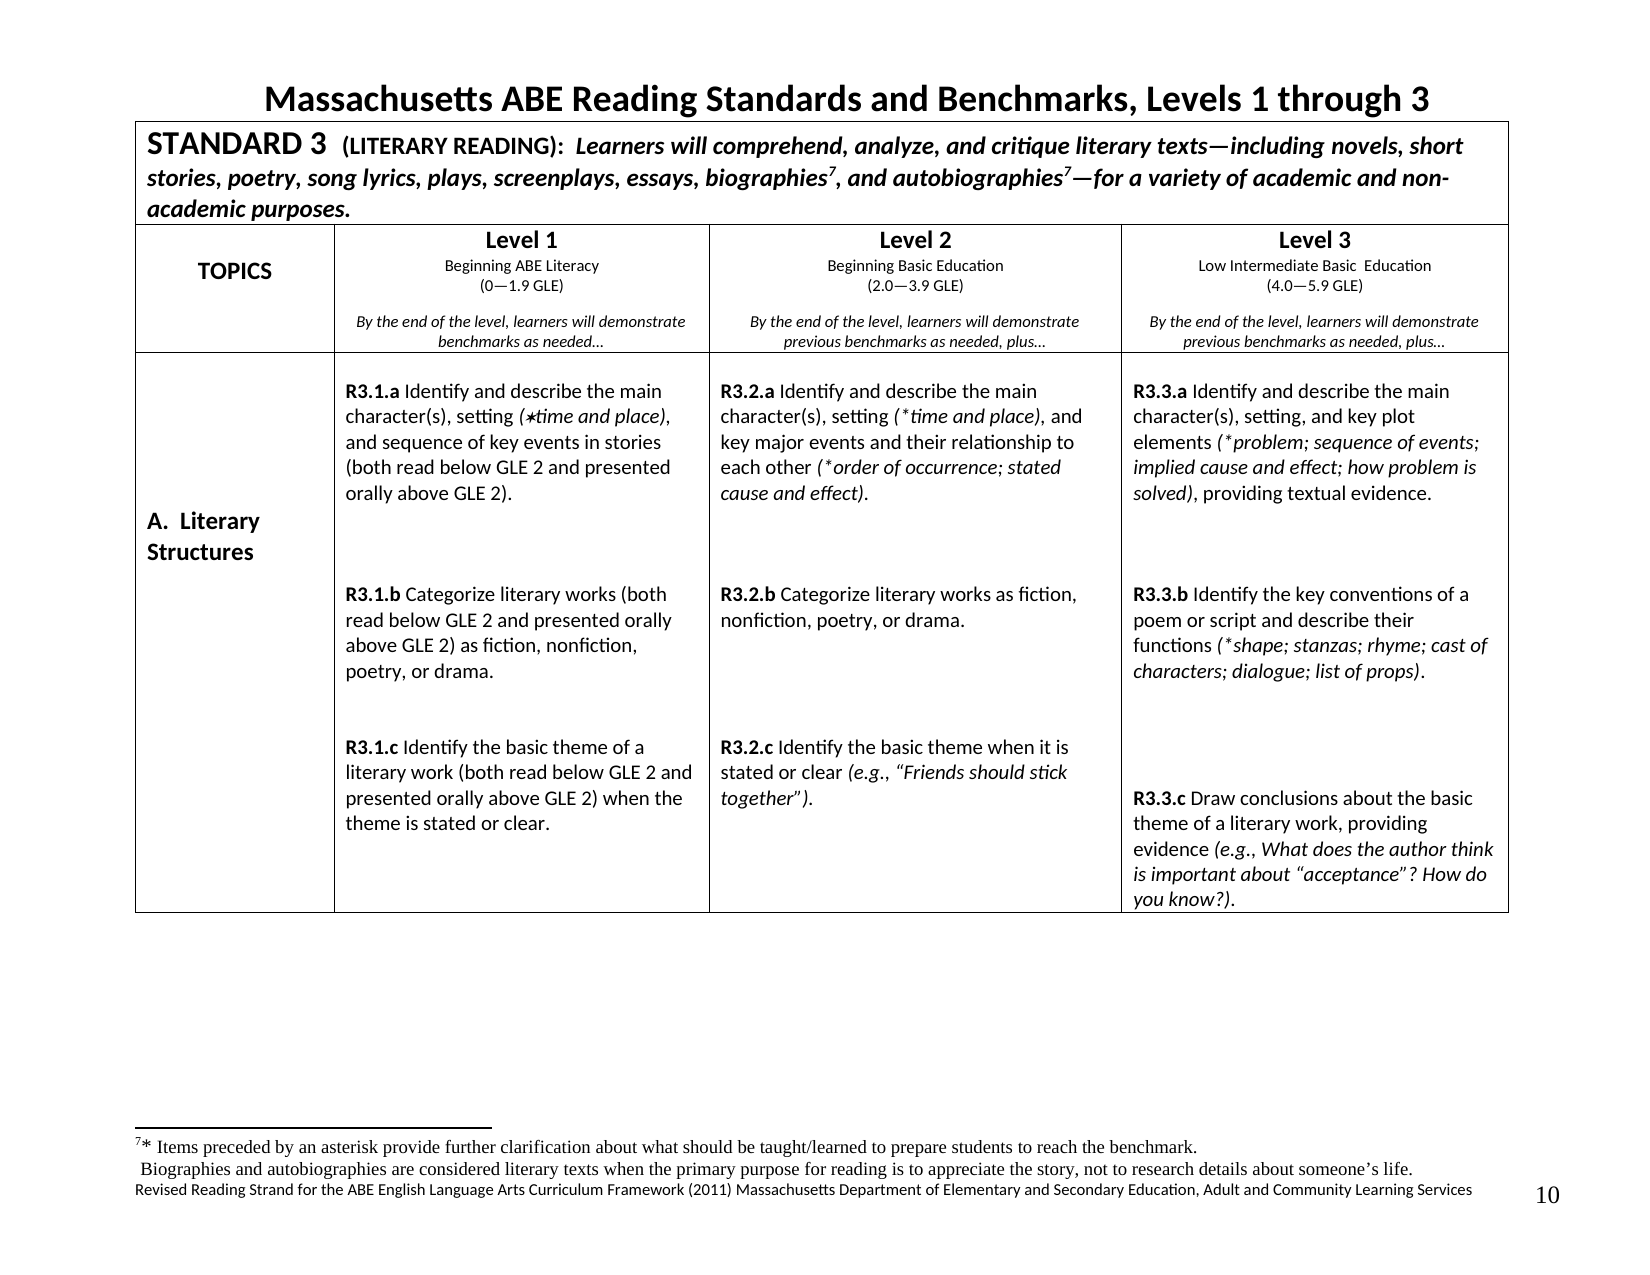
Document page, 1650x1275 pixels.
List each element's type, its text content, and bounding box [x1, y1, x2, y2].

table_header STANDARD 3 (LITERARY READING): Learners will comprehend, analyze, and critique literary texts—including novels, short stories, poetry, song lyrics, plays, screenplays, essays, biographies, and autobiographies7—for a variety of academic and non-academic purposes. [136, 122, 1508, 224]
table_cell A. Literary Structures [136, 353, 334, 912]
table_cell R3.2.a Identify and describe the main character(s), setting (*time and place), and key major events and their relationship to each other (*order of occurrence; stated cause and effect). R3.2.b Categorize literary works as fiction, nonfiction, poetry, or drama. R3.2.c Identify the basic theme when it is stated or clear (e.g., “Friends should stick together”). [710, 353, 1121, 912]
table_cell TOPICS [136, 225, 334, 352]
table_cell Level 2 Beginning Basic Education (2.0—3.9 GLE) By the end of the level, learners will demonstrate previous benchmarks as needed, plus… [710, 225, 1121, 352]
table_cell R3.1.a Identify and describe the main character(s), setting (time and place), and sequence of key events in stories (both read below GLE 2 and presented orally above GLE 2). R3.1.b Categorize literary works (both read below GLE 2 and presented orally above GLE 2) as fiction, nonfiction, poetry, or drama. R3.1.c Identify the basic theme of a literary work (both read below GLE 2 and presented orally above GLE 2) when the theme is stated or clear. [335, 353, 709, 912]
table_cell R3.3.a Identify and describe the main character(s), setting, and key plot elements (*problem; sequence of events; implied cause and effect; how problem is solved), providing textual evidence. R3.3.b Identify the key conventions of a poem or script and describe their functions (*shape; stanzas; rhyme; cast of characters; dialogue; list of props). R3.3.c Draw conclusions about the basic theme of a literary work, providing evidence (e.g., What does the author think is important about “acceptance”? How do you know?). [1122, 353, 1508, 912]
table_cell Level 3 Low Intermediate Basic Education (4.0—5.9 GLE) By the end of the level, learners will demonstrate previous benchmarks as needed, plus… [1122, 225, 1508, 352]
table_cell Level 1 Beginning ABE Literacy (0—1.9 GLE) By the end of the level, learners will demonstrate benchmarks as needed… [335, 225, 709, 352]
